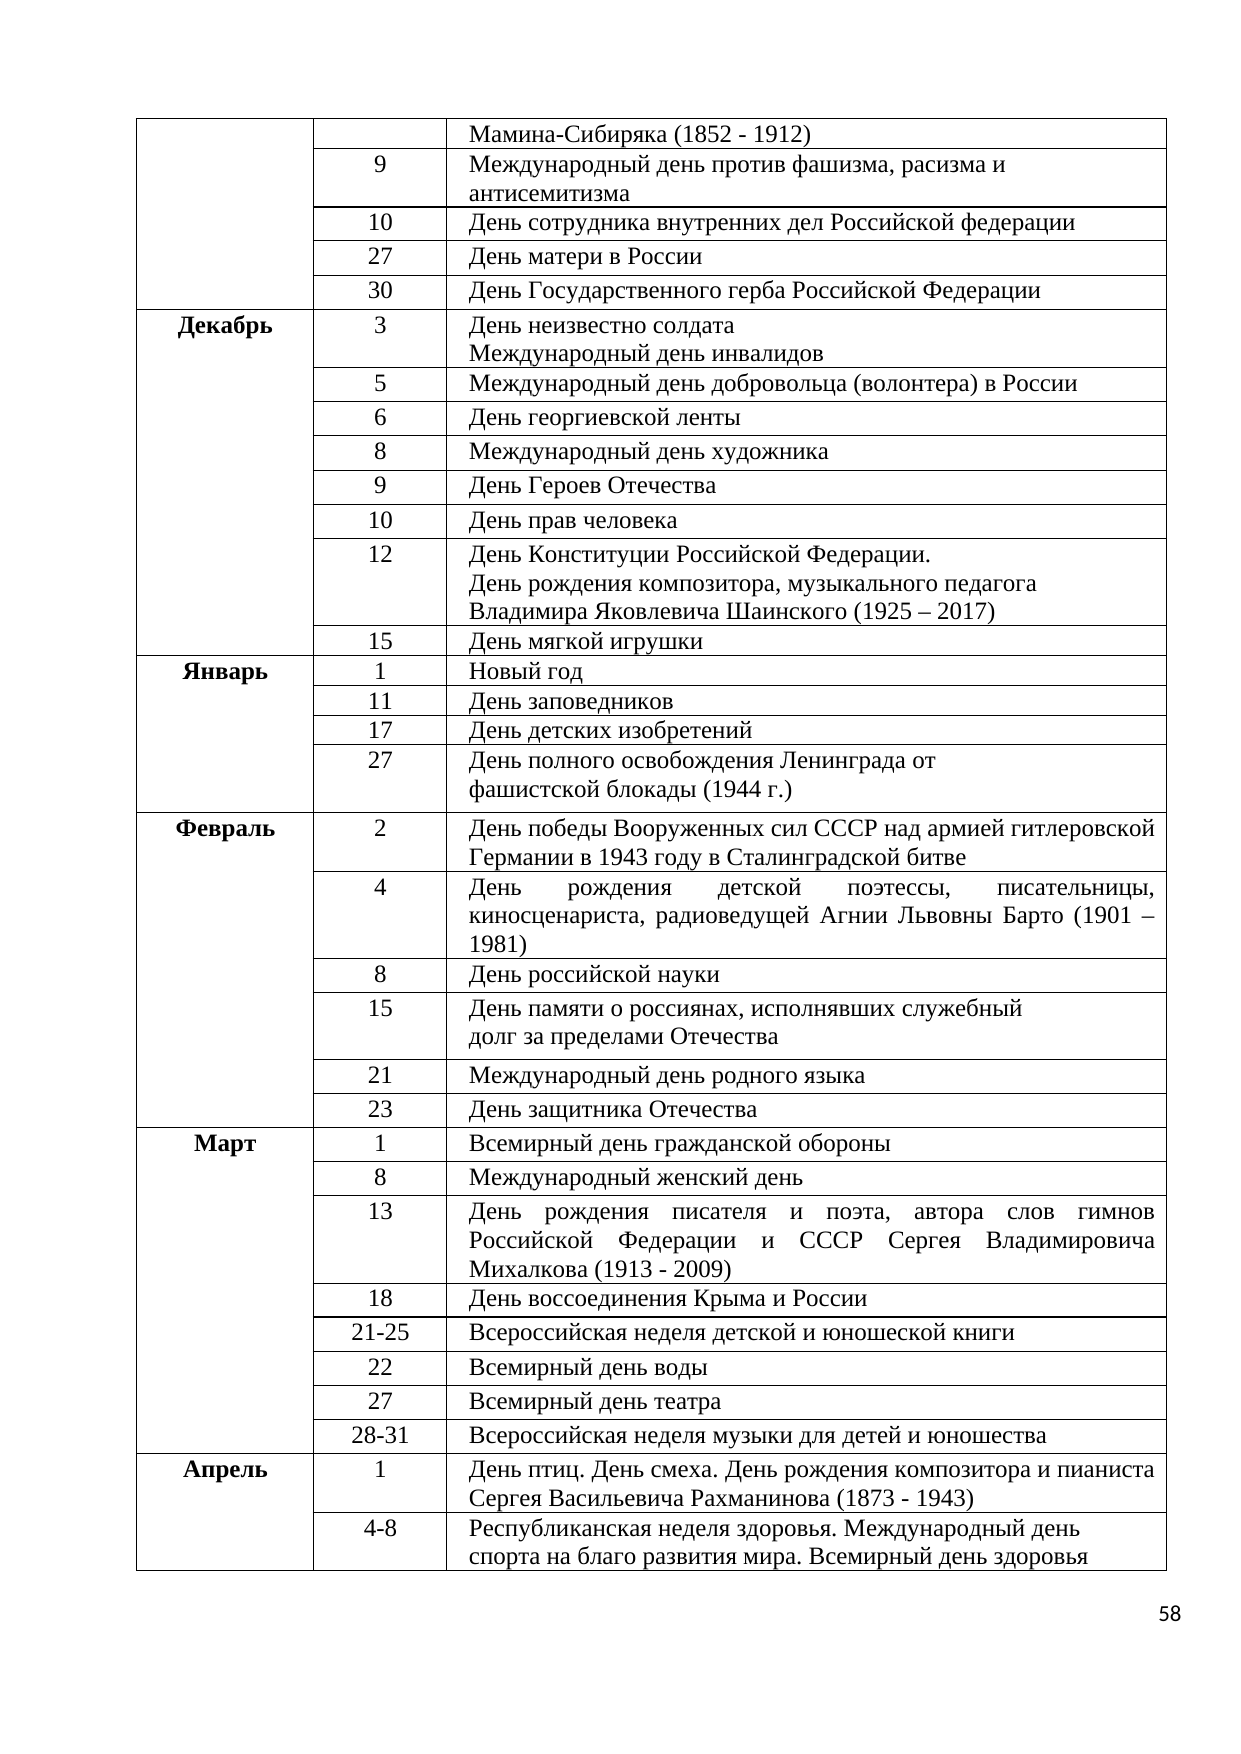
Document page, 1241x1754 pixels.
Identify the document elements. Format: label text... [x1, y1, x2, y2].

table_cell 1 [314, 1454, 446, 1512]
table_cell Всемирный день театра [447, 1386, 1166, 1419]
table_cell Март [137, 1128, 313, 1453]
table_cell День Конституции Российской Федерации. День рождения композитора, музыкального педагога Владимира Яковлевича Шаинского (1925 – 2017) [447, 539, 1166, 625]
table_cell 8 [314, 959, 446, 992]
table_cell День российской науки [447, 959, 1166, 992]
table_cell Новый год [447, 656, 1166, 685]
table_cell 8 [314, 1162, 446, 1195]
table_cell 27 [314, 241, 446, 274]
table_cell 9 [314, 471, 446, 504]
table_cell 21 [314, 1060, 446, 1093]
table_cell 18 [314, 1284, 446, 1316]
table_cell День памяти о россиянах, исполнявших служебный долг за пределами Отечества [447, 993, 1166, 1059]
table_cell 5 [314, 368, 446, 401]
table_cell День заповедников [447, 686, 1166, 714]
table_cell 8 [314, 436, 446, 469]
table_cell 4 [314, 872, 446, 958]
table_cell День Героев Отечества [447, 471, 1166, 504]
table_cell Апрель [137, 1454, 313, 1570]
table_cell День детских изобретений [447, 716, 1166, 744]
table_cell День Государственного герба Российской Федерации [447, 276, 1166, 309]
table_cell 27 [314, 745, 446, 812]
table_cell 17 [314, 716, 446, 744]
table_cell 11 [314, 686, 446, 714]
table_cell День рождения детской поэтессы, писательницы, киносценариста, радиоведущей Агнии Львовны Барто (1901 – 1981) [447, 872, 1166, 958]
table_cell 30 [314, 276, 446, 309]
table_cell День матери в России [447, 241, 1166, 274]
table_cell 3 [314, 310, 446, 367]
table_cell День полного освобождения Ленинграда от фашистской блокады (1944 г.) [447, 745, 1166, 812]
table_cell Международный день родного языка [447, 1060, 1166, 1093]
table_cell Республиканская неделя здоровья. Международный день спорта на благо развития мира. Всемирный день здоровья [447, 1513, 1166, 1570]
table_cell День рождения писателя и поэта, автора слов гимнов Российской Федерации и СССР Сергея Владимировича Михалкова (1913 - 2009) [447, 1196, 1166, 1282]
table_cell Всемирный день воды [447, 1352, 1166, 1385]
table_cell 21-25 [314, 1318, 446, 1351]
table_cell 23 [314, 1094, 446, 1127]
table_cell День прав человека [447, 505, 1166, 538]
table_cell День мягкой игрушки [447, 626, 1166, 655]
table_cell 10 [314, 208, 446, 240]
table_cell Всероссийская неделя музыки для детей и юношества [447, 1420, 1166, 1453]
table_cell 15 [314, 993, 446, 1059]
table_cell 2 [314, 813, 446, 871]
table_cell Февраль [137, 813, 313, 1127]
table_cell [447, 119, 1166, 148]
table_cell День сотрудника внутренних дел Российской федерации [447, 208, 1166, 240]
table_cell 27 [314, 1386, 446, 1419]
table_cell День воссоединения Крыма и России [447, 1284, 1166, 1316]
table_cell Международный женский день [447, 1162, 1166, 1195]
table_cell 15 [314, 626, 446, 655]
table_cell 1 [314, 656, 446, 685]
table_cell День победы Вооруженных сил СССР над армией гитлеровской Германии в 1943 году в Сталинградской битве [447, 813, 1166, 871]
table_cell Всемирный день гражданской обороны [447, 1128, 1166, 1161]
table_cell 13 [314, 1196, 446, 1282]
table_cell Международный день художника [447, 436, 1166, 469]
table_cell 1 [314, 1128, 446, 1161]
table_cell День защитника Отечества [447, 1094, 1166, 1127]
table_cell 22 [314, 1352, 446, 1385]
table_cell 6 [314, 119, 446, 148]
table_cell 4-8 [314, 1513, 446, 1570]
table_cell 10 [314, 505, 446, 538]
table_cell 9 [314, 149, 446, 206]
table_cell День неизвестно солдата Международный день инвалидов [447, 310, 1166, 367]
table_cell 6 [314, 402, 446, 435]
table_cell День птиц. День смеха. День рождения композитора и пианиста Сергея Васильевича Рахманинова (1873 - 1943) [447, 1454, 1166, 1512]
table_cell Международный день против фашизма, расизма и антисемитизма [447, 149, 1166, 206]
table_cell Январь [137, 656, 313, 812]
table_cell 28-31 [314, 1420, 446, 1453]
table_cell Всероссийская неделя детской и юношеской книги [447, 1318, 1166, 1351]
table_cell Международный день добровольца (волонтера) в России [447, 368, 1166, 401]
table_cell 12 [314, 539, 446, 625]
table_cell День георгиевской ленты [447, 402, 1166, 435]
table_cell Декабрь [137, 310, 313, 655]
